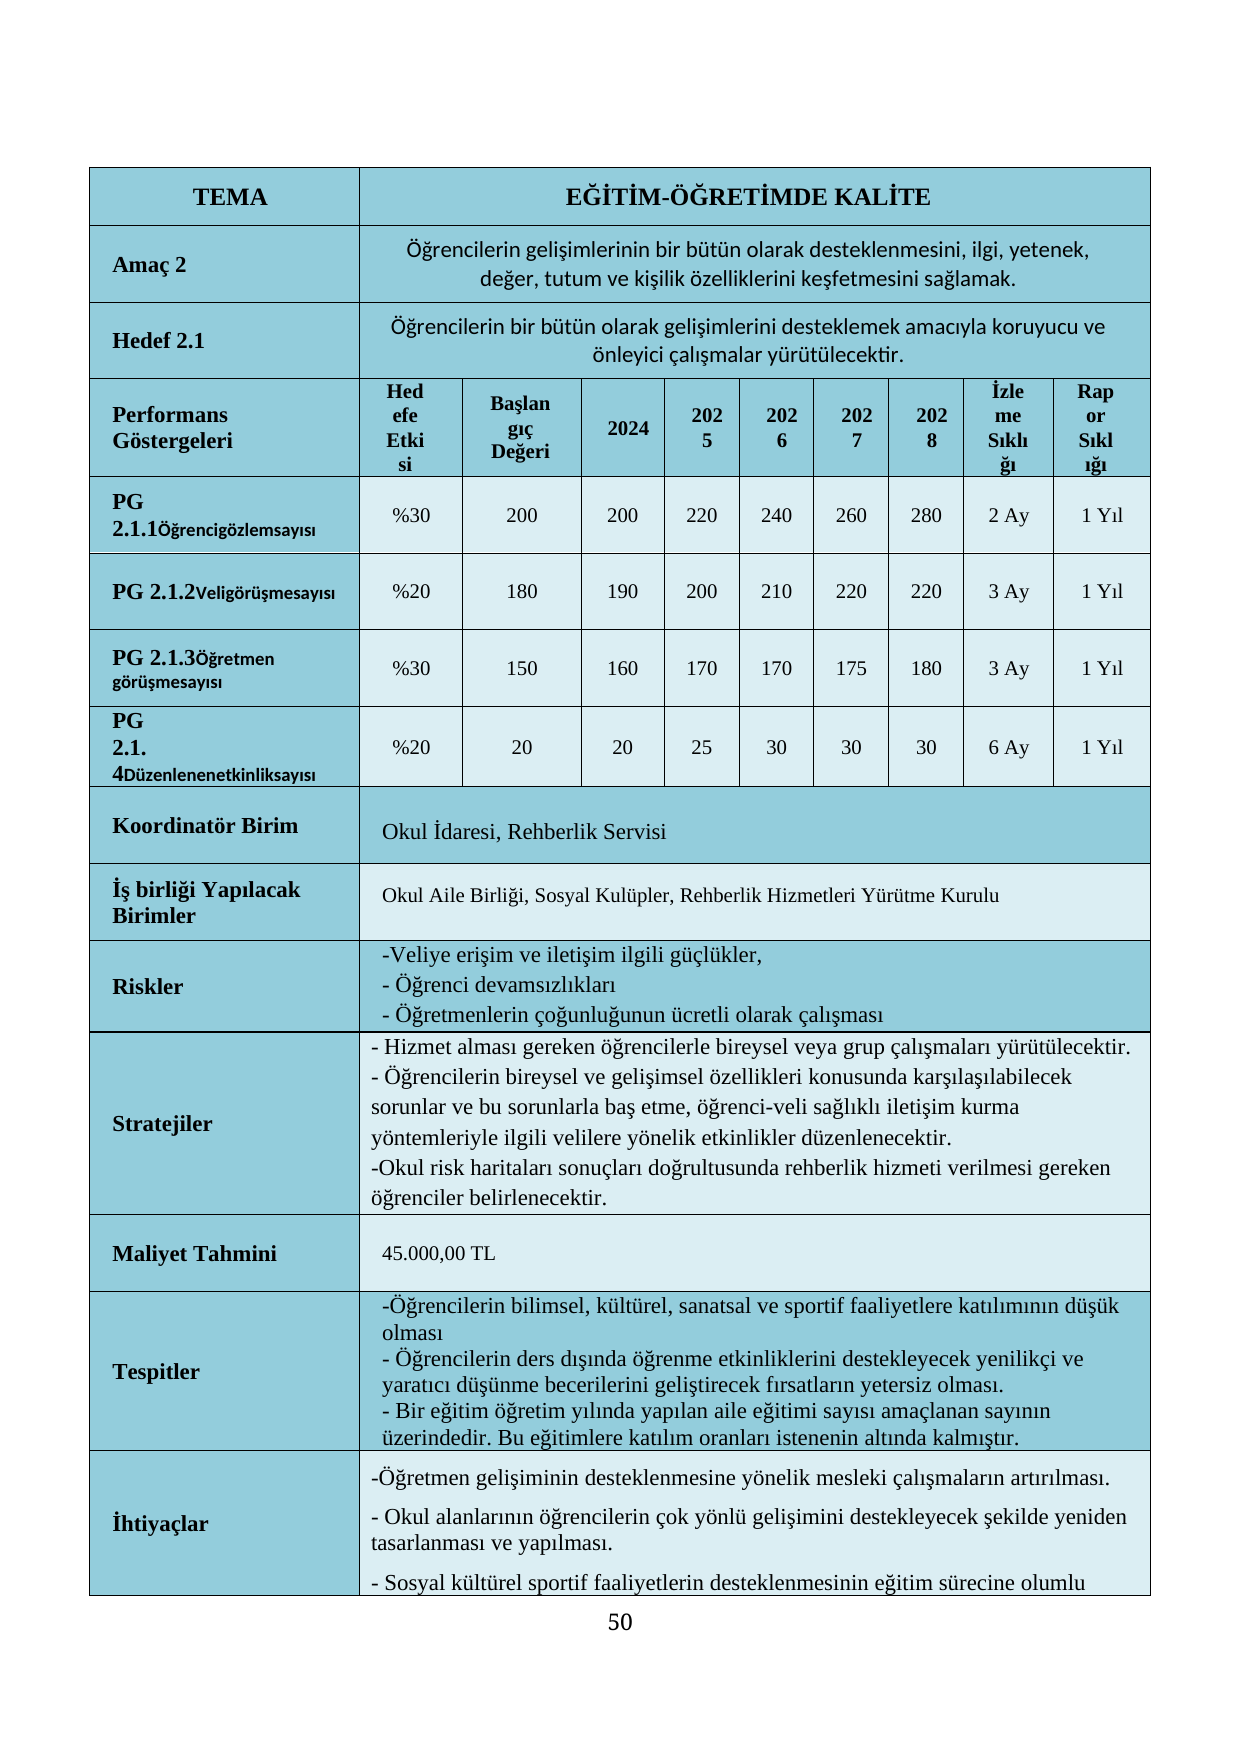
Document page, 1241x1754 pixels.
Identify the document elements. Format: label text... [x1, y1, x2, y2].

table_cell 1 Yıl [1054, 707, 1150, 786]
table_cell 200 [463, 477, 581, 552]
table_cell 240 [740, 477, 813, 552]
table_cell 6 Ay [964, 707, 1053, 786]
table_cell 30 [814, 707, 888, 786]
table_cell PG 2.1.1Öğrencigözlemsayısı [90, 477, 359, 552]
table_cell 150 [463, 630, 581, 706]
table_cell 200 [582, 477, 664, 552]
table_cell 1 Yıl [1054, 630, 1150, 706]
table_cell - Hizmet alması gereken öğrencilerle bireysel veya grup çalışmaları yürütülecektir. - Öğrencilerin bireysel ve gelişimsel özellikleri konusunda karşılaşılabilecek sorunlar ve bu sorunlarla baş etme, öğrenci-veli sağlıklı iletişim kurma yöntemleriyle ilgili velilere yönelik etkinlikler düzenlenecektir. -Okul risk haritaları sonuçları doğrultusunda rehberlik hizmeti verilmesi gereken öğrenciler belirlenecektir. [360, 1033, 1150, 1214]
table_cell Rapor Sıklığı [1054, 379, 1150, 476]
table_cell Koordinatör Birim [90, 787, 359, 863]
table_cell 170 [740, 630, 813, 706]
table_cell 45.000,00 TL [360, 1215, 1150, 1291]
table_cell Hedef 2.1 [90, 303, 359, 378]
table_cell Performans Göstergeleri [90, 379, 359, 476]
table_cell Öğrencilerin gelişimlerinin bir bütün olarak desteklenmesini, ilgi, yetenek, değer, tutum ve kişilik özelliklerini keşfetmesini sağlamak. [360, 226, 1150, 302]
table_cell 180 [889, 630, 963, 706]
table_cell 260 [814, 477, 888, 552]
table_cell Tespitler [90, 1292, 359, 1450]
table_cell İş birliği Yapılacak Birimler [90, 864, 359, 940]
table_cell Maliyet Tahmini [90, 1215, 359, 1291]
table_cell Okul İdaresi, Rehberlik Servisi [360, 787, 1150, 863]
table_cell 2025 [665, 379, 739, 476]
table_cell 3 Ay [964, 554, 1053, 629]
table_cell Öğrencilerin bir bütün olarak gelişimlerini desteklemek amacıyla koruyucu ve önleyici çalışmalar yürütülecektir. [360, 303, 1150, 378]
table_cell 2028 [889, 379, 963, 476]
table_cell 160 [582, 630, 664, 706]
table_cell 220 [889, 554, 963, 629]
table_cell 220 [814, 554, 888, 629]
table_cell 2027 [814, 379, 888, 476]
table_cell Başlangıç Değeri [463, 379, 581, 476]
table_cell 25 [665, 707, 739, 786]
table_cell 20 [582, 707, 664, 786]
table_cell 220 [665, 477, 739, 552]
table_cell 2024 [582, 379, 664, 476]
table_cell 1 Yıl [1054, 554, 1150, 629]
table_cell 1 Yıl [1054, 477, 1150, 552]
table_cell 190 [582, 554, 664, 629]
table_cell -Veliye erişim ve iletişim ilgili güçlükler, - Öğrenci devamsızlıkları - Öğretmenlerin çoğunluğunun ücretli olarak çalışması [360, 941, 1150, 1031]
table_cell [360, 1451, 1150, 1595]
table_cell Okul Aile Birliği, Sosyal Kulüpler, Rehberlik Hizmetleri Yürütme Kurulu [360, 864, 1150, 940]
table_cell 280 [889, 477, 963, 552]
table_cell Riskler [90, 941, 359, 1031]
table_cell PG 2.1.2Veligörüşmesayısı [90, 554, 359, 629]
table_cell %30 [360, 477, 462, 552]
table_cell PG 2.1.3Öğretmen görüşmesayısı [90, 630, 359, 706]
table_cell PG 2.1.4Düzenlenenetkinliksayısı [90, 707, 359, 786]
table_cell Amaç 2 [90, 226, 359, 302]
table_cell 210 [740, 554, 813, 629]
table_cell İhtiyaçlar [90, 1451, 359, 1595]
table_cell Stratejiler [90, 1033, 359, 1214]
table_cell -Öğrencilerin bilimsel, kültürel, sanatsal ve sportif faaliyetlere katılımının düşük olması - Öğrencilerin ders dışında öğrenme etkinliklerini destekleyecek yenilikçi ve yaratıcı düşünme becerilerini geliştirecek fırsatların yetersiz olması. - Bir eğitim öğretim yılında yapılan aile eğitimi sayısı amaçlanan sayının üzerindedir. Bu eğitimlere katılım oranları istenenin altında kalmıştır. [360, 1292, 1150, 1450]
table_cell %30 [360, 630, 462, 706]
table_cell 30 [740, 707, 813, 786]
table_cell 170 [665, 630, 739, 706]
table_cell Hedefe Etkisi [360, 379, 462, 476]
table_cell 175 [814, 630, 888, 706]
table_cell %20 [360, 554, 462, 629]
table_header TEMA [90, 168, 359, 225]
table_cell 3 Ay [964, 630, 1053, 706]
table_cell 180 [463, 554, 581, 629]
table_cell 20 [463, 707, 581, 786]
table_cell 30 [889, 707, 963, 786]
table_cell %20 [360, 707, 462, 786]
table_cell İzleme Sıklığı [964, 379, 1053, 476]
table_cell 2 Ay [964, 477, 1053, 552]
table_cell 2026 [740, 379, 813, 476]
table_header EĞİTİM-ÖĞRETİMDE KALİTE [360, 168, 1150, 225]
table_cell 200 [665, 554, 739, 629]
